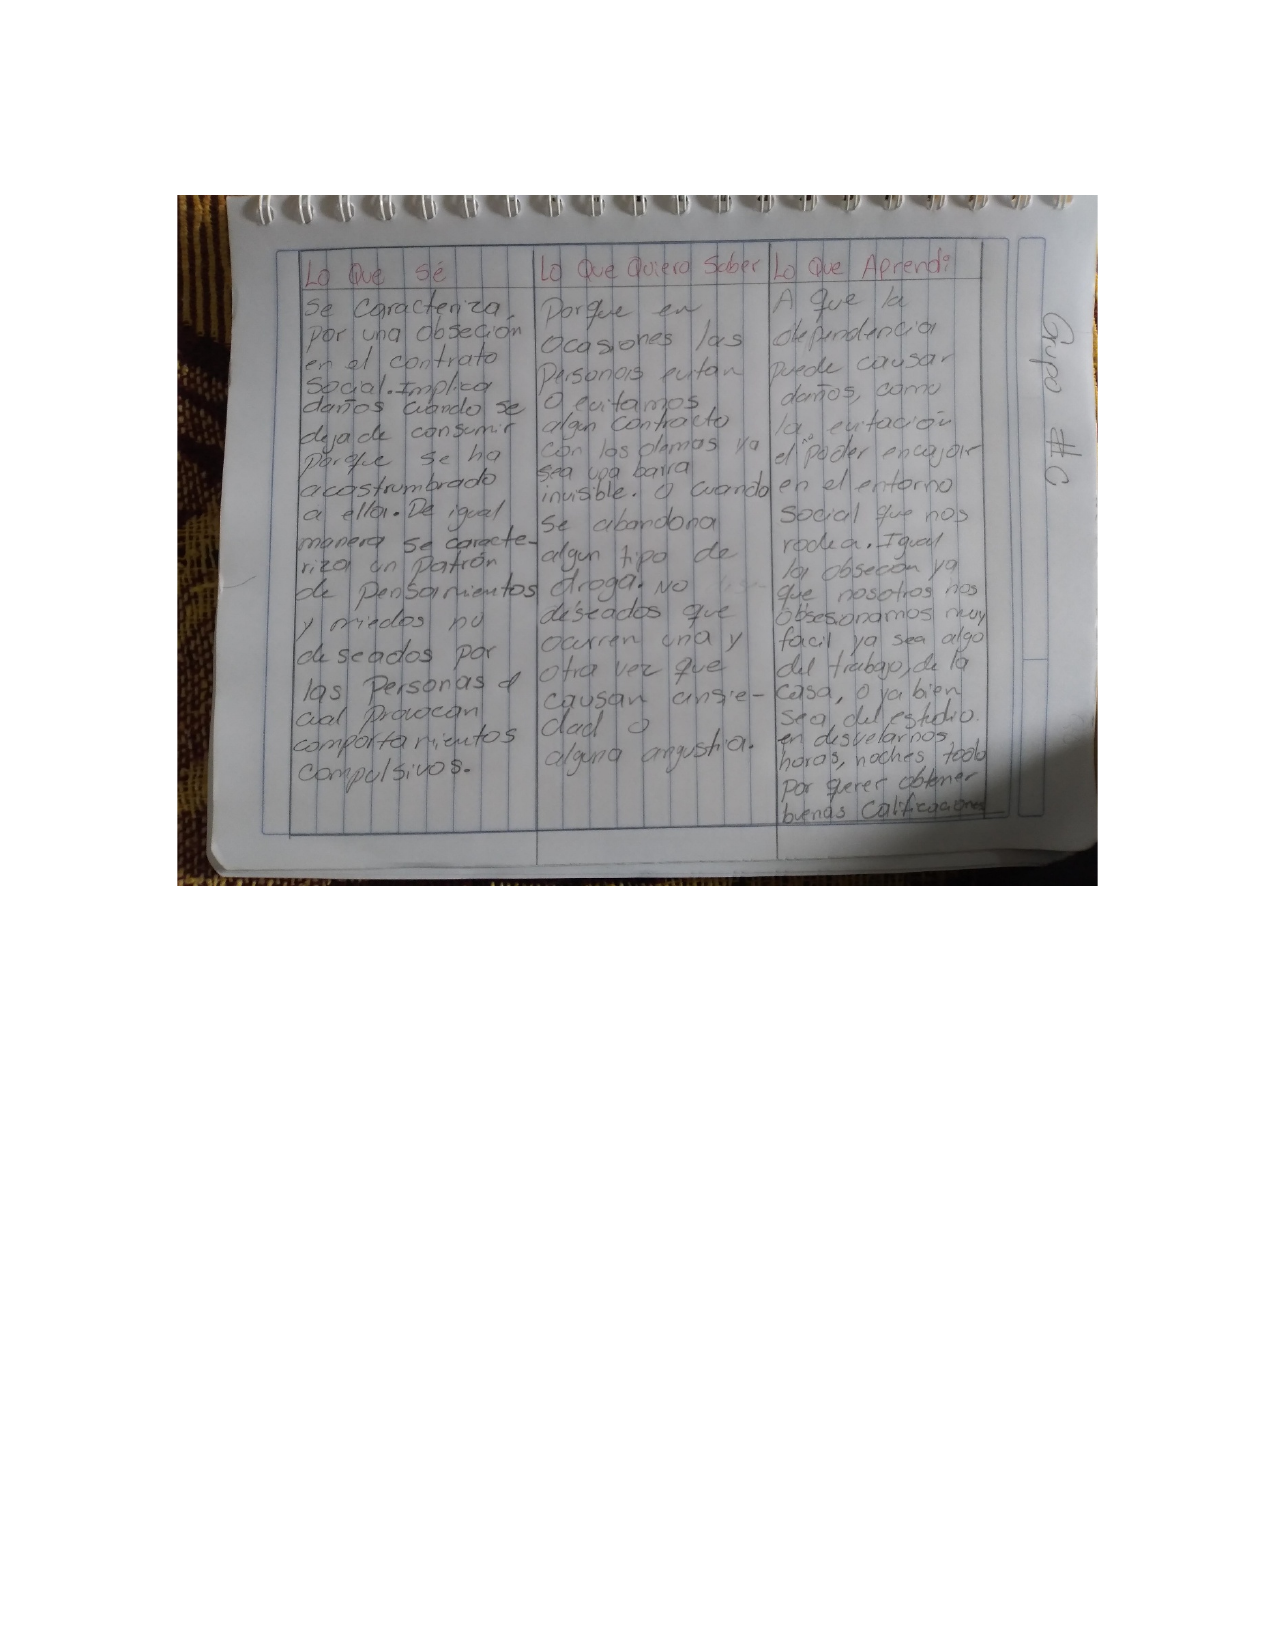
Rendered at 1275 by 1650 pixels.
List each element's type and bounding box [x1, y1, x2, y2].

picture [177, 195, 1098, 886]
